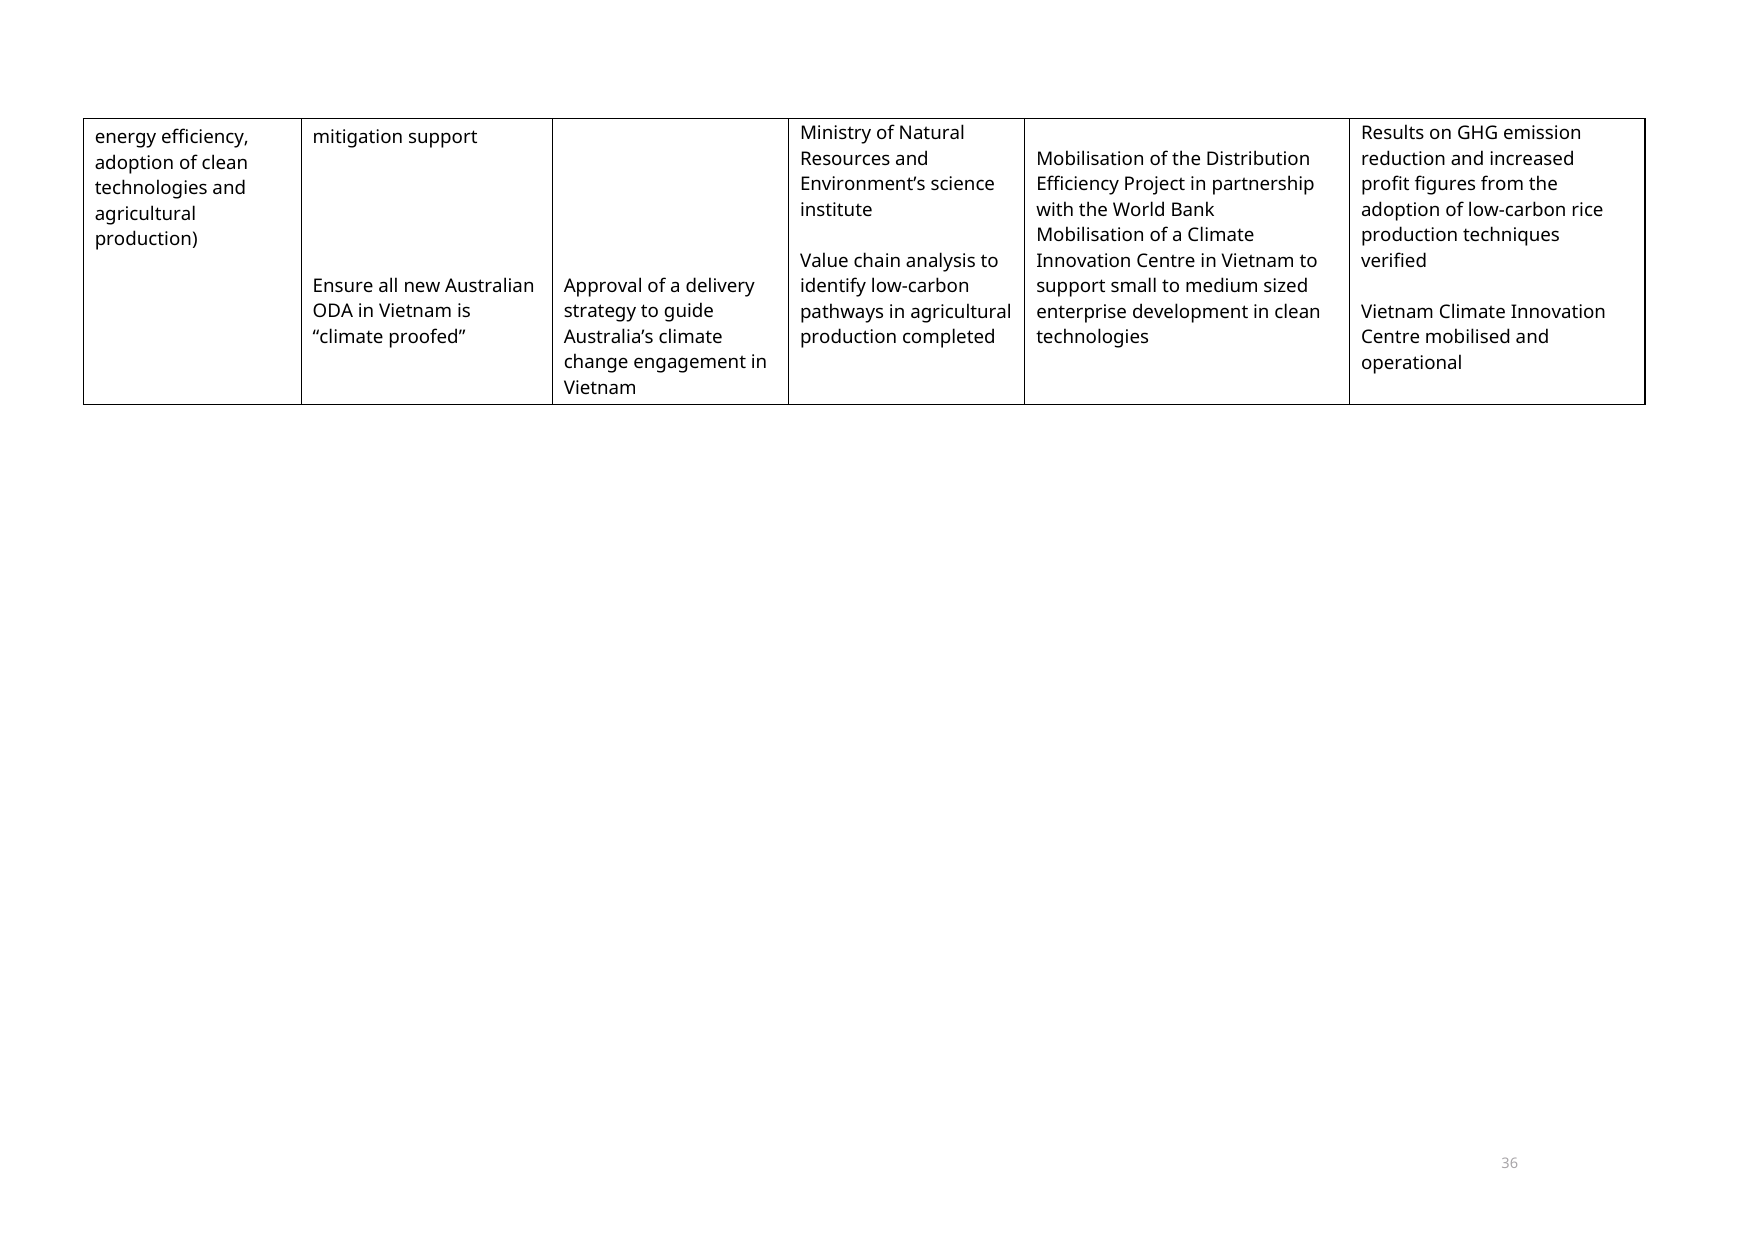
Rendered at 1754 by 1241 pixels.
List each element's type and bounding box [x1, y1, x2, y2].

table_cell [553, 119, 788, 404]
table_cell [302, 119, 552, 404]
table_cell [789, 119, 1024, 404]
table_cell [84, 119, 301, 404]
table_cell [1350, 119, 1644, 404]
table_cell [1025, 119, 1349, 404]
